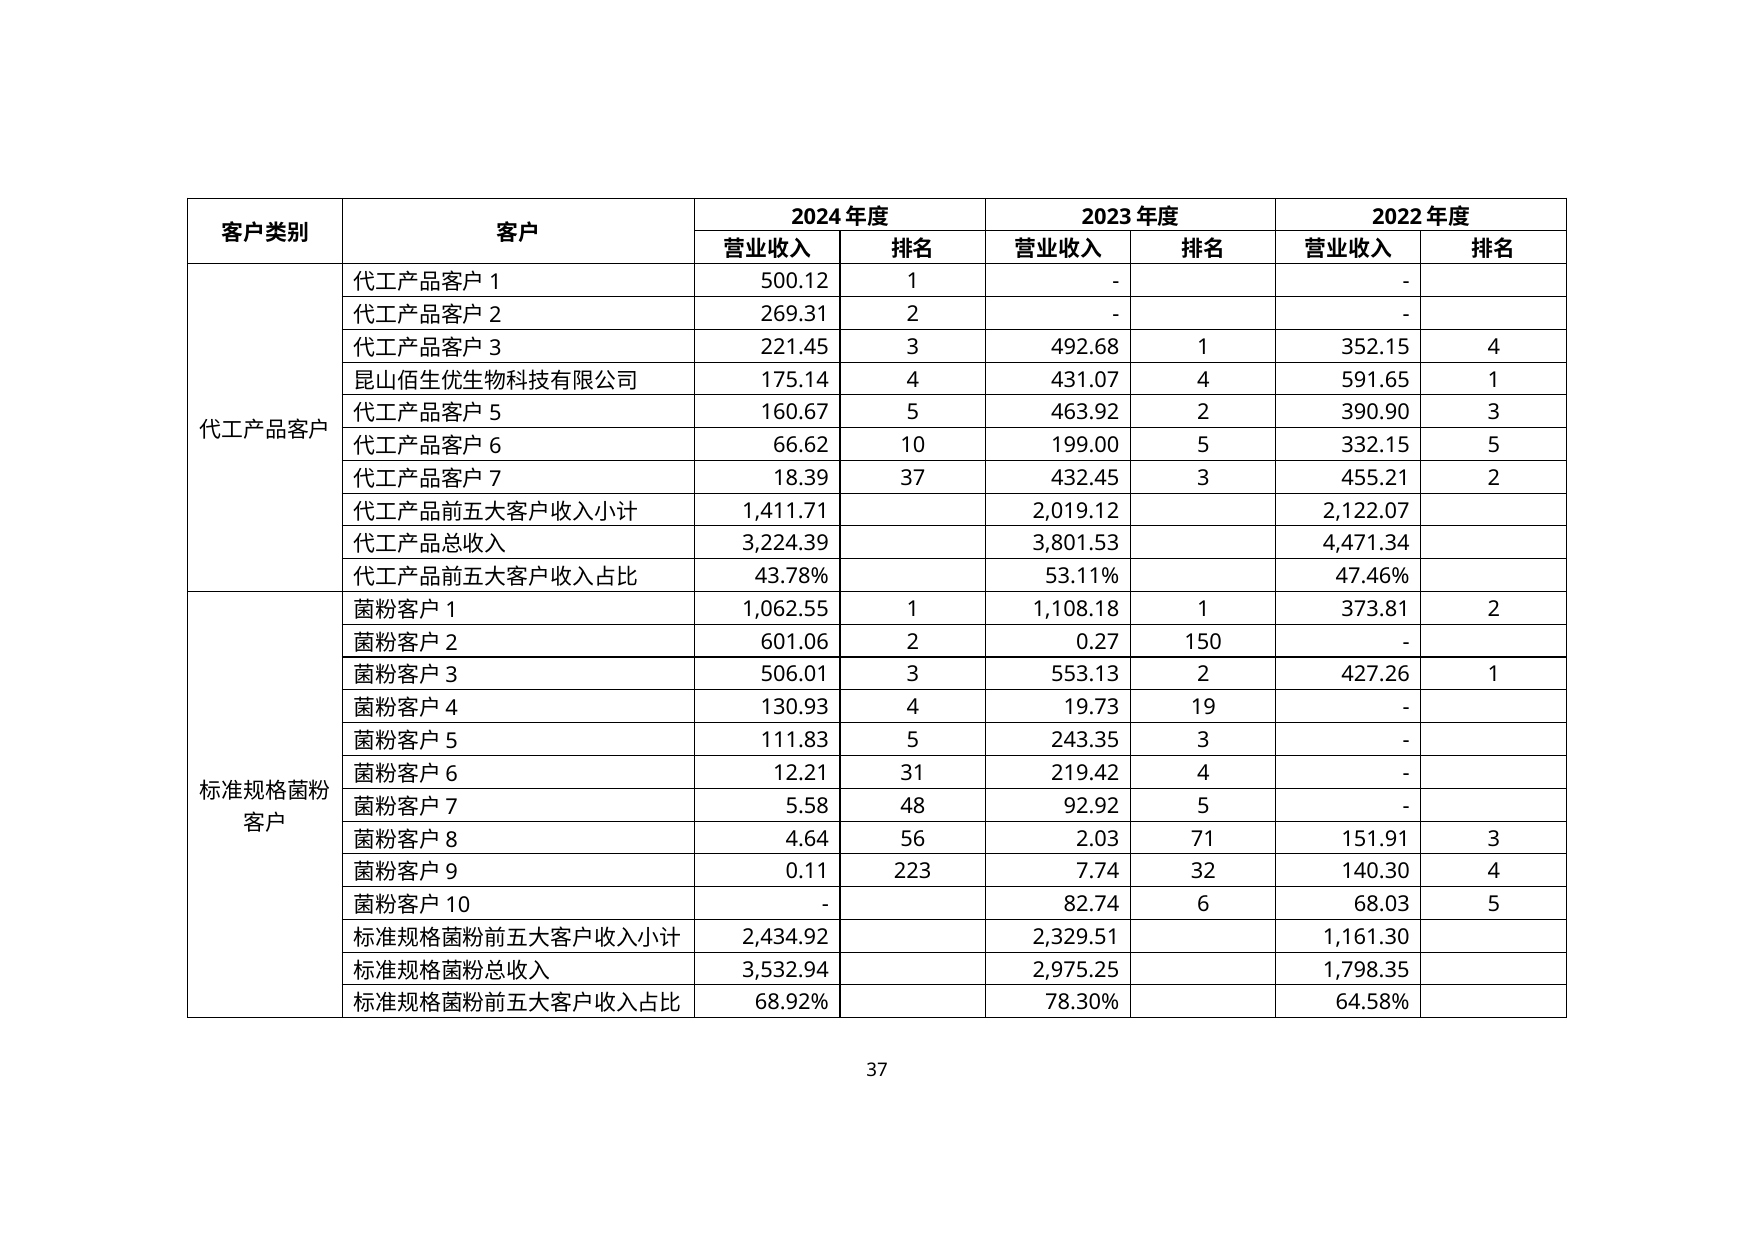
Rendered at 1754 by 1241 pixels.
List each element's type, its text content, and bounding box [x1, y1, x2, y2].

table_cell 71 [1131, 822, 1275, 853]
table_cell 3,532.94 [695, 953, 839, 984]
table_cell 营业收入 [695, 231, 839, 263]
table_cell 19 [1131, 690, 1275, 722]
table_cell 2.03 [986, 822, 1130, 853]
table_cell 代工产品前五大客户收入小计 [343, 494, 694, 525]
table_cell - [986, 297, 1130, 329]
table_cell 10 [841, 428, 985, 460]
table_cell 3 [1131, 461, 1275, 493]
table_cell - [1276, 690, 1420, 722]
table_cell 1 [1131, 592, 1275, 624]
table_cell 432.45 [986, 461, 1130, 493]
table_cell 553.13 [986, 658, 1130, 689]
table_cell 591.65 [1276, 363, 1420, 394]
table_cell 4 [841, 690, 985, 722]
table_cell 营业收入 [1276, 231, 1420, 263]
table_cell [841, 985, 985, 1017]
table_cell 菌粉客户5 [343, 723, 694, 755]
table_cell 0.27 [986, 625, 1130, 656]
table_cell 5.58 [695, 789, 839, 821]
table_cell 排名 [1421, 231, 1566, 263]
table_cell 2 [1131, 395, 1275, 427]
table_cell 1 [1421, 363, 1566, 394]
table_cell 223 [841, 854, 985, 886]
table_cell 1,411.71 [695, 494, 839, 525]
table_cell 601.06 [695, 625, 839, 656]
table_cell 47.46% [1276, 559, 1420, 591]
table_cell 7.74 [986, 854, 1130, 886]
table_cell [841, 526, 985, 558]
table_cell 5 [841, 395, 985, 427]
table_cell 269.31 [695, 297, 839, 329]
table_cell 菌粉客户2 [343, 625, 694, 656]
table_cell 1 [1421, 658, 1566, 689]
table_cell 代工产品客户 [188, 264, 342, 591]
table_cell 2,975.25 [986, 953, 1130, 984]
table_cell 373.81 [1276, 592, 1420, 624]
table_cell 43.78% [695, 559, 839, 591]
table_cell 160.67 [695, 395, 839, 427]
table_cell 2 [841, 625, 985, 656]
table_cell 1,108.18 [986, 592, 1130, 624]
table_cell 代工产品客户6 [343, 428, 694, 460]
table_cell 菌粉客户4 [343, 690, 694, 722]
table_cell 219.42 [986, 756, 1130, 788]
table_cell [1421, 690, 1566, 722]
table_cell [1131, 953, 1275, 984]
table_cell [1131, 526, 1275, 558]
table_cell 代工产品总收入 [343, 526, 694, 558]
table_cell 199.00 [986, 428, 1130, 460]
table_cell 82.74 [986, 887, 1130, 919]
table_cell 492.68 [986, 330, 1130, 362]
table_cell [1131, 297, 1275, 329]
table_cell [1131, 264, 1275, 296]
table_cell 5 [1421, 887, 1566, 919]
table_cell 2 [841, 297, 985, 329]
table_cell - [1276, 723, 1420, 755]
table_cell 标准规格菌粉前五大客户收入占比 [343, 985, 694, 1017]
table_cell [1131, 494, 1275, 525]
table_cell 175.14 [695, 363, 839, 394]
table_cell 代工产品客户1 [343, 264, 694, 296]
table_cell - [986, 264, 1130, 296]
table_cell 2,122.07 [1276, 494, 1420, 525]
table_cell 昆山佰生优生物科技有限公司 [343, 363, 694, 394]
table_cell [1421, 559, 1566, 591]
table_cell 352.15 [1276, 330, 1420, 362]
table_cell 150 [1131, 625, 1275, 656]
table_cell 506.01 [695, 658, 839, 689]
table_cell 代工产品客户7 [343, 461, 694, 493]
table_cell 5 [1421, 428, 1566, 460]
table_cell 427.26 [1276, 658, 1420, 689]
table_cell [1421, 920, 1566, 952]
table_cell 代工产品客户2 [343, 297, 694, 329]
table_cell 菌粉客户3 [343, 658, 694, 689]
table_header 2023年度 [986, 199, 1275, 230]
table_cell 4 [1421, 854, 1566, 886]
table_cell 32 [1131, 854, 1275, 886]
table_cell 2,019.12 [986, 494, 1130, 525]
table_cell [841, 494, 985, 525]
table_cell [1421, 625, 1566, 656]
table_cell 4,471.34 [1276, 526, 1420, 558]
table_cell [1421, 756, 1566, 788]
table_cell 5 [1131, 428, 1275, 460]
table_cell - [1276, 297, 1420, 329]
table_cell 431.07 [986, 363, 1130, 394]
table_cell 151.91 [1276, 822, 1420, 853]
table_cell 130.93 [695, 690, 839, 722]
table_cell - [1276, 625, 1420, 656]
table_cell 标准规格菌粉前五大客户收入小计 [343, 920, 694, 952]
table_cell 5 [841, 723, 985, 755]
table_cell [1421, 494, 1566, 525]
table_cell 66.62 [695, 428, 839, 460]
table_cell 18.39 [695, 461, 839, 493]
table_cell 3 [1421, 822, 1566, 853]
table_cell [841, 559, 985, 591]
table_cell 1 [841, 592, 985, 624]
table_cell 2 [1421, 592, 1566, 624]
table_cell 111.83 [695, 723, 839, 755]
table_cell 92.92 [986, 789, 1130, 821]
table_cell 243.35 [986, 723, 1130, 755]
table_cell 12.21 [695, 756, 839, 788]
table_header 2022年度 [1276, 199, 1566, 230]
table_cell 1,161.30 [1276, 920, 1420, 952]
table_cell 390.90 [1276, 395, 1420, 427]
table_cell 140.30 [1276, 854, 1420, 886]
table_cell 68.03 [1276, 887, 1420, 919]
table_cell 64.58% [1276, 985, 1420, 1017]
table_cell 500.12 [695, 264, 839, 296]
table_cell 221.45 [695, 330, 839, 362]
table_cell 3,224.39 [695, 526, 839, 558]
table_cell 3 [841, 330, 985, 362]
table_cell 1 [1131, 330, 1275, 362]
table_cell 4.64 [695, 822, 839, 853]
table_cell 4 [1131, 756, 1275, 788]
table_cell 332.15 [1276, 428, 1420, 460]
table_cell [1131, 559, 1275, 591]
table_cell 菌粉客户6 [343, 756, 694, 788]
table_cell 2,434.92 [695, 920, 839, 952]
table_cell - [1276, 264, 1420, 296]
table_cell 菌粉客户9 [343, 854, 694, 886]
table_header 客户类别 [188, 199, 342, 263]
table_cell [1421, 723, 1566, 755]
table_cell 1 [841, 264, 985, 296]
table_cell 3 [841, 658, 985, 689]
table_cell 53.11% [986, 559, 1130, 591]
table_cell 4 [1421, 330, 1566, 362]
table_cell - [1276, 789, 1420, 821]
table_cell 2 [1421, 461, 1566, 493]
table_cell 68.92% [695, 985, 839, 1017]
table_cell 1,798.35 [1276, 953, 1420, 984]
table_cell 排名 [1131, 231, 1275, 263]
table_cell 菌粉客户10 [343, 887, 694, 919]
table_cell 3 [1131, 723, 1275, 755]
table_cell 代工产品前五大客户收入占比 [343, 559, 694, 591]
table_cell - [1276, 756, 1420, 788]
table_cell [841, 953, 985, 984]
table_cell 1,062.55 [695, 592, 839, 624]
table_cell [1421, 789, 1566, 821]
table_cell 2 [1131, 658, 1275, 689]
table_cell [1421, 526, 1566, 558]
table_cell 455.21 [1276, 461, 1420, 493]
table_cell 5 [1131, 789, 1275, 821]
table_cell [1421, 985, 1566, 1017]
table_cell 19.73 [986, 690, 1130, 722]
table_cell [1131, 985, 1275, 1017]
table_cell [1421, 297, 1566, 329]
table_cell 0.11 [695, 854, 839, 886]
table_cell [1421, 264, 1566, 296]
table_cell [1421, 953, 1566, 984]
table_cell 463.92 [986, 395, 1130, 427]
table_cell - [695, 887, 839, 919]
table_cell 标准规格菌粉总收入 [343, 953, 694, 984]
table_cell 菌粉客户1 [343, 592, 694, 624]
table_cell [1131, 920, 1275, 952]
table_cell 78.30% [986, 985, 1130, 1017]
table_cell 48 [841, 789, 985, 821]
table_cell 4 [1131, 363, 1275, 394]
table_cell 56 [841, 822, 985, 853]
table_cell 代工产品客户3 [343, 330, 694, 362]
table_cell 排名 [841, 231, 985, 263]
table_cell 标准规格菌粉客户 [188, 592, 342, 1017]
table_cell 菌粉客户7 [343, 789, 694, 821]
table_cell 营业收入 [986, 231, 1130, 263]
table_cell 6 [1131, 887, 1275, 919]
table_cell 代工产品客户5 [343, 395, 694, 427]
table_cell [841, 887, 985, 919]
table_cell 31 [841, 756, 985, 788]
table_cell 2,329.51 [986, 920, 1130, 952]
table_cell 菌粉客户8 [343, 822, 694, 853]
table_cell 37 [841, 461, 985, 493]
table_cell 3,801.53 [986, 526, 1130, 558]
table_header 客户 [343, 199, 694, 263]
table_header 2024年度 [695, 199, 985, 230]
table_cell 3 [1421, 395, 1566, 427]
table_cell 4 [841, 363, 985, 394]
table_cell [841, 920, 985, 952]
